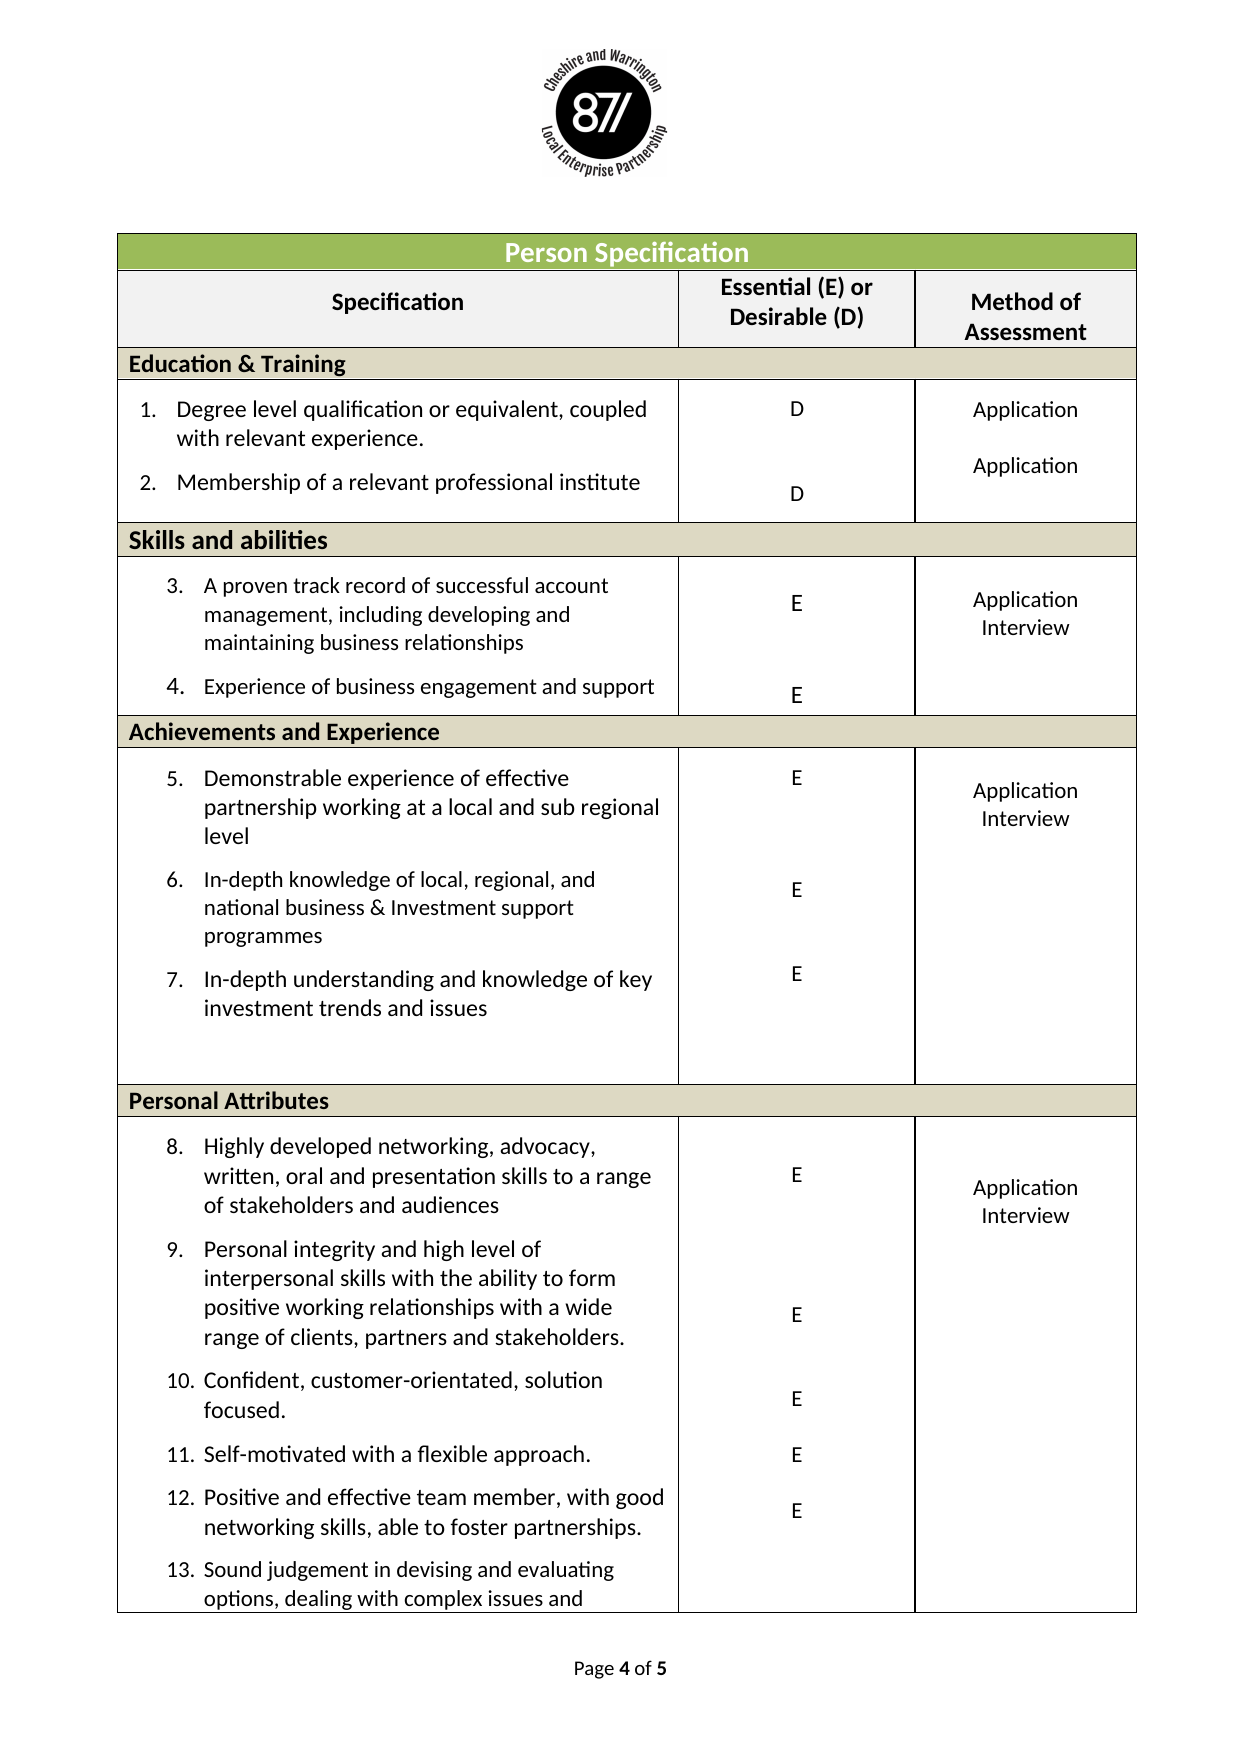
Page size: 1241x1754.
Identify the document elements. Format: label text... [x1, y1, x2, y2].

table_cell Application Interview [916, 1117, 1136, 1612]
picture [541, 49, 668, 177]
table_cell Skills and abilities [118, 523, 1136, 556]
table_cell D D [679, 380, 914, 522]
table_cell E E E E E E [679, 1117, 914, 1612]
table_cell E E E [679, 748, 914, 1084]
table_cell E E [679, 557, 914, 715]
table_cell Application Interview [916, 748, 1136, 1084]
table_cell Essential (E) or Desirable (D) [679, 271, 914, 347]
table_cell Application Application [916, 380, 1136, 522]
table_cell Application Interview [916, 557, 1136, 715]
table_header Person Specification [118, 234, 1136, 269]
table_cell A proven track record of successful account management, including developing and maintaining business relationships Experience of business engagement and support [118, 557, 678, 715]
table_cell Personal Attributes [118, 1085, 1136, 1116]
table_cell Specification [118, 271, 678, 347]
table_cell Method of Assessment [916, 271, 1136, 347]
table_cell Achievements and Experience [118, 716, 1136, 747]
table_cell Degree level qualification or equivalent, coupled with relevant experience. Membership of a relevant professional institute [118, 380, 678, 522]
table_cell Education & Training [118, 348, 1136, 378]
table_cell Demonstrable experience of effective partnership working at a local and sub regional level In-depth knowledge of local, regional, and national business & Investment support programmes In-depth understanding and knowledge of key investment trends and issues [118, 748, 678, 1084]
